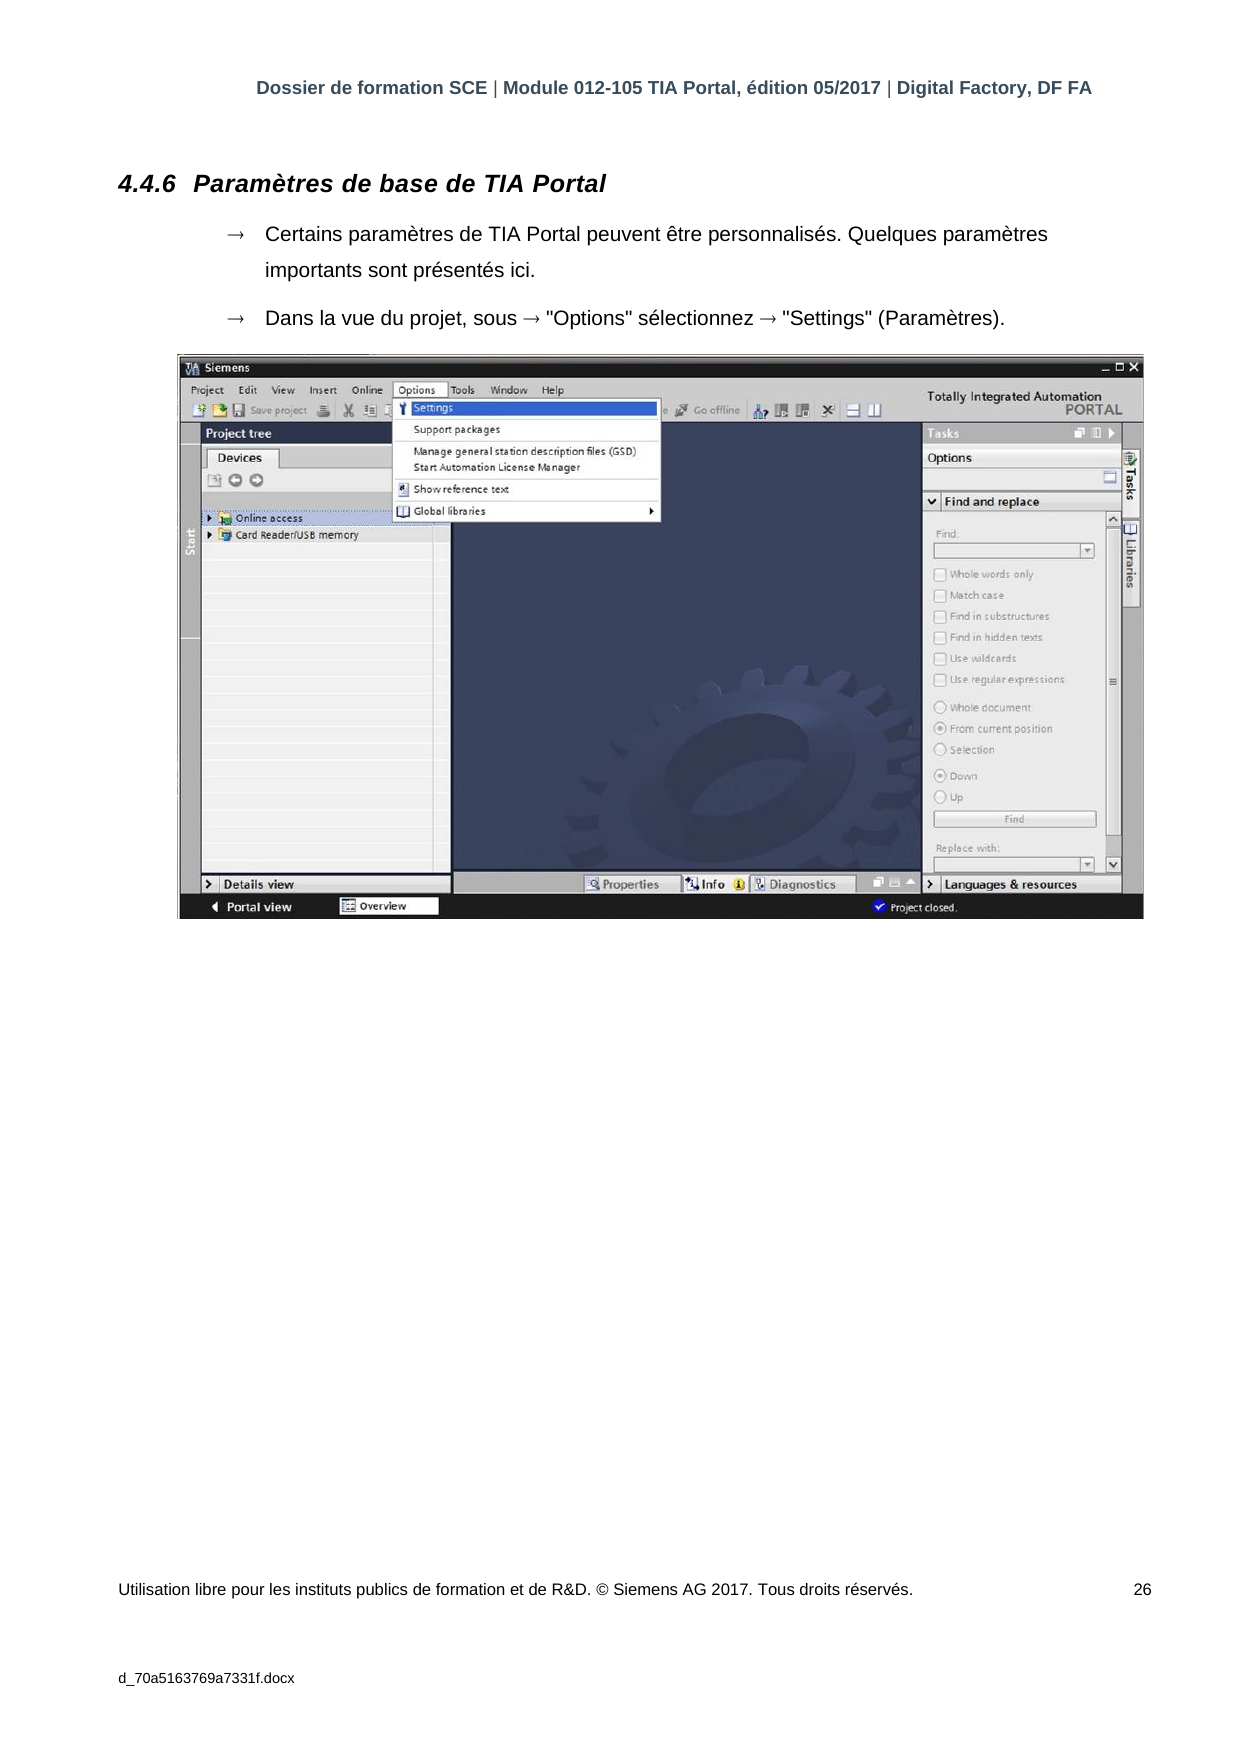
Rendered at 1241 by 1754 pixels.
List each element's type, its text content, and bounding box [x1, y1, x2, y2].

text Certains paramètres de TIA Portal peuvent être personnalisés. Quelques paramètres importants sont présentés ici. [227, 222, 1092, 282]
subtitle Paramètres de base de TIA Portal [118, 168, 1092, 197]
picture [177, 354, 1144, 919]
text Dans la vue du projet, sous "Options" sélectionnez "Settings" (Paramètres). [227, 306, 1092, 330]
